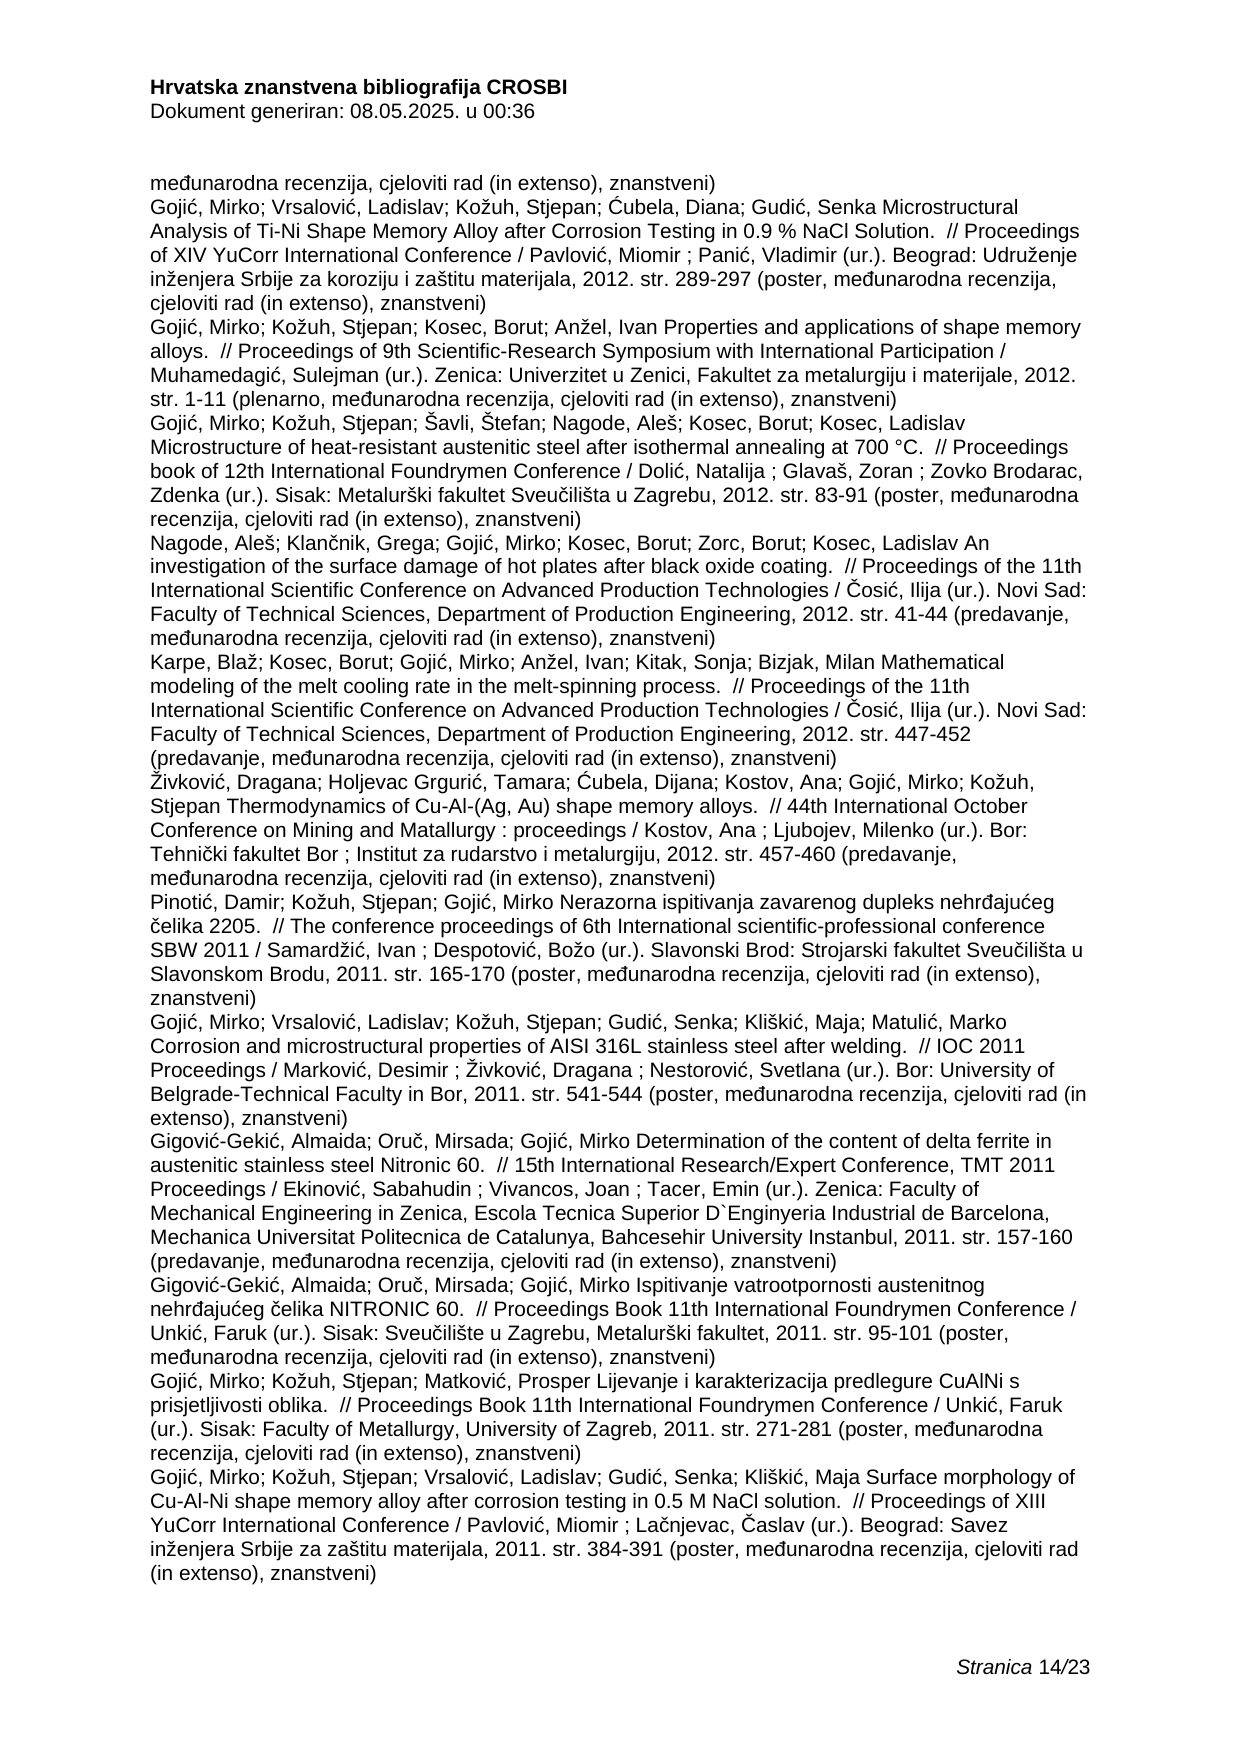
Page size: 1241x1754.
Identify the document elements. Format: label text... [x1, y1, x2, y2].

text Gojić, Mirko; Kožuh, Stjepan; Šavli, Štefan; Nagode, Aleš; Kosec, Borut; Kosec, Ladislav [150, 411, 1090, 530]
text Gojić, Mirko; Kožuh, Stjepan; Matković, Prosper [150, 1369, 1090, 1465]
text Gojić, Mirko; Kožuh, Stjepan; Kosec, Borut; Anžel, Ivan [150, 315, 1090, 411]
text Gigović-Gekić, Almaida; Oruč, Mirsada; Gojić, Mirko [150, 1273, 1090, 1369]
text Gojić, Mirko; Vrsalović, Ladislav; Kožuh, Stjepan; Gudić, Senka; Kliškić, Maja; Matulić, Marko [150, 1009, 1090, 1129]
text Pinotić, Damir; Kožuh, Stjepan; Gojić, Mirko [150, 890, 1090, 1009]
text Gigović-Gekić, Almaida; Oruč, Mirsada; Gojić, Mirko [150, 1129, 1090, 1273]
text Karpe, Blaž; Kosec, Borut; Gojić, Mirko; Anžel, Ivan; Kitak, Sonja; Bizjak, Milan [150, 650, 1090, 770]
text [150, 171, 1090, 195]
text Gojić, Mirko; Vrsalović, Ladislav; Kožuh, Stjepan; Ćubela, Diana; Gudić, Senka [150, 195, 1090, 315]
text Živković, Dragana; Holjevac Grgurić, Tamara; Ćubela, Dijana; Kostov, Ana; Gojić, Mirko; Kožuh, Stjepan [150, 770, 1090, 890]
text Gojić, Mirko; Kožuh, Stjepan; Vrsalović, Ladislav; Gudić, Senka; Kliškić, Maja [150, 1465, 1090, 1584]
text Nagode, Aleš; Klančnik, Grega; Gojić, Mirko; Kosec, Borut; Zorc, Borut; Kosec, Ladislav [150, 530, 1090, 650]
